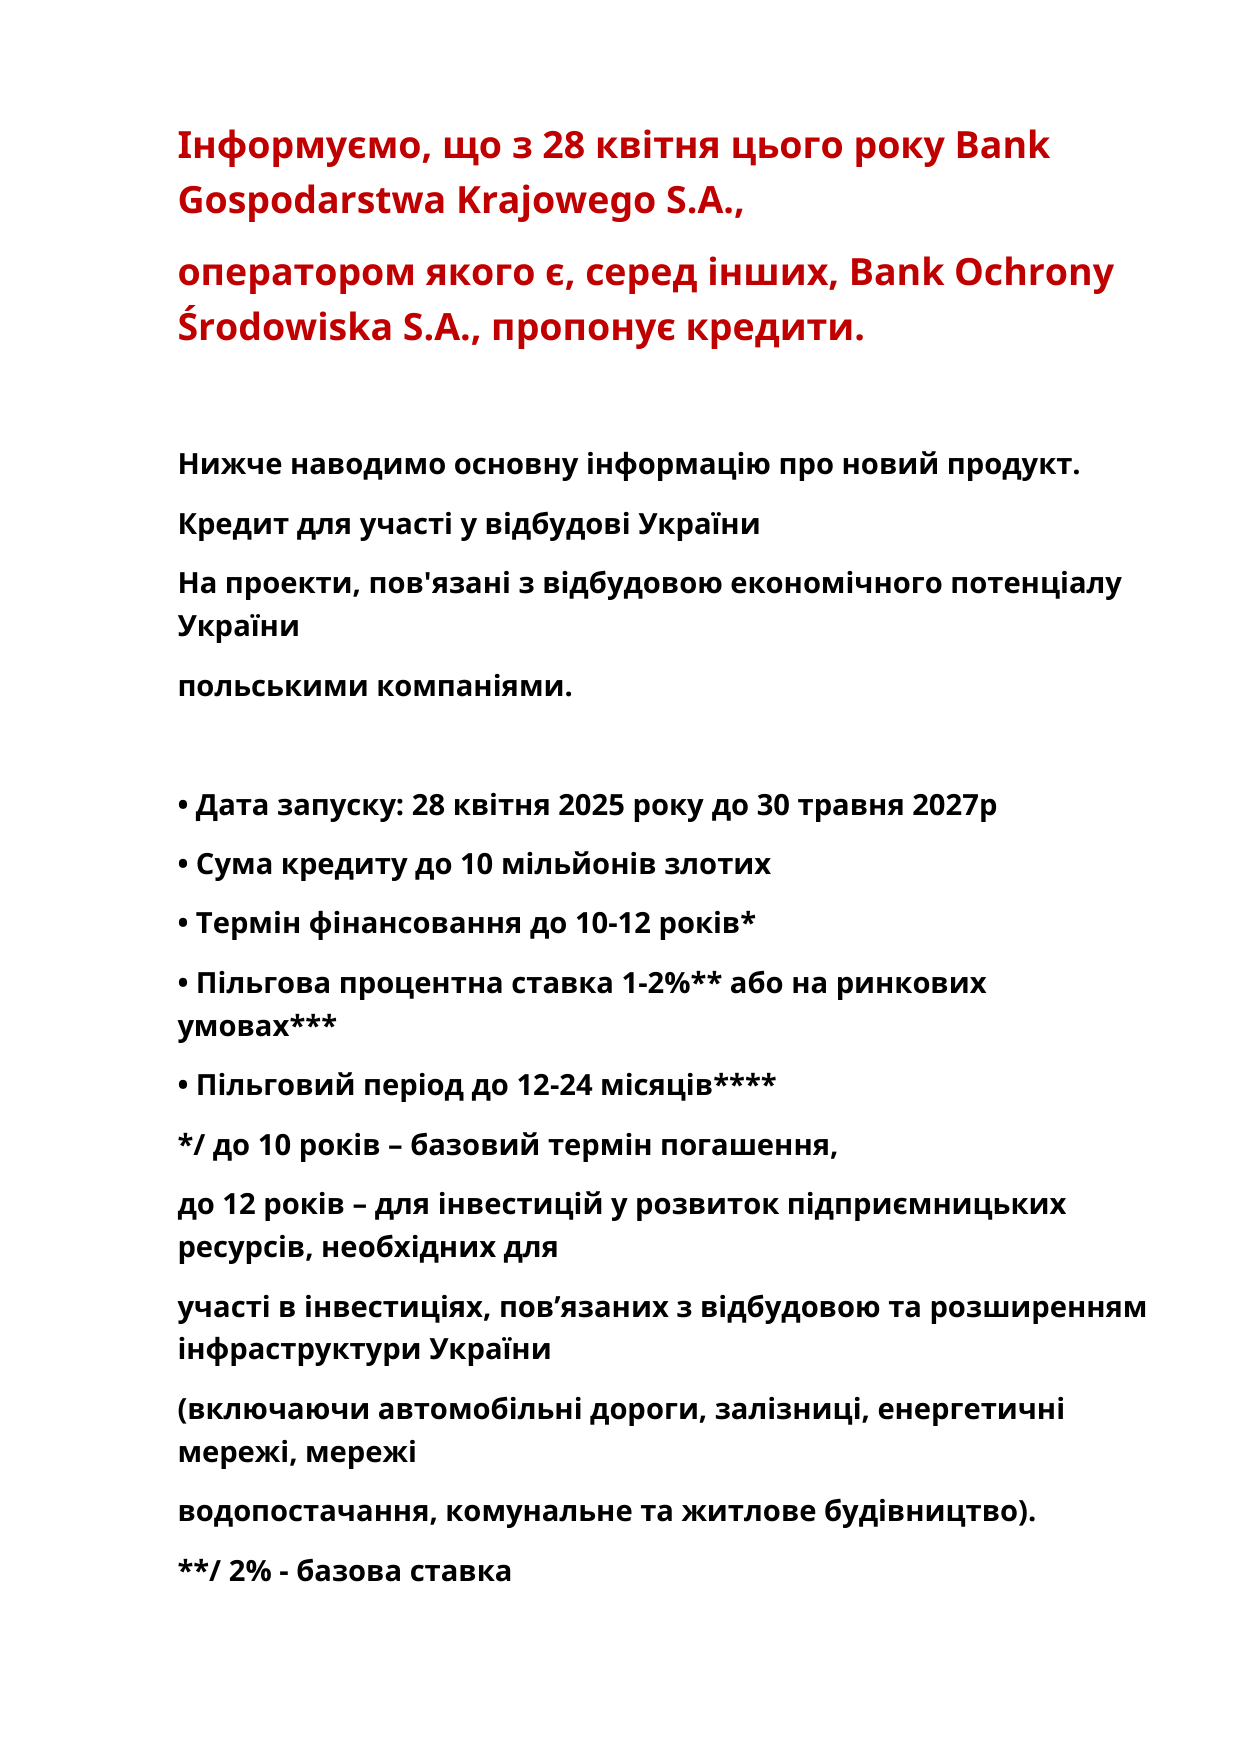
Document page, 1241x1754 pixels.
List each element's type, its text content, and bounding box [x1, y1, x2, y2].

text • Пільговий період до 12-24 місяців**** [177, 1064, 1152, 1104]
text до 12 років – для інвестицій у розвиток підприємницьких ресурсів, необхідних для [177, 1183, 1152, 1266]
text Інформуємо, що з 28 квітня цього року Bank Gospodarstwa Krajowego S.A., [177, 118, 1152, 224]
text (включаючи автомобільні дороги, залізниці, енергетичні мережі, мережі [177, 1388, 1152, 1471]
text */ до 10 років – базовий термін погашення, [177, 1124, 1152, 1164]
text • Термін фінансовання до 10-12 років* [177, 903, 1152, 942]
text • Сума кредиту до 10 мільйонів злотих [177, 843, 1152, 883]
text • Пільгова процентна ставка 1-2%** або на ринкових умовах*** [177, 962, 1152, 1045]
text оператором якого є, серед інших, Bank Ochrony Środowiska S.A., пропонує кредити. [177, 245, 1152, 351]
text **/ 2% - базова ставка [177, 1550, 1152, 1589]
text На проекти, пов'язані з відбудовою економічного потенціалу України [177, 563, 1152, 645]
text Кредит для участі у відбудові України [177, 503, 1152, 543]
text участі в інвестиціях, пов’язаних з відбудовою та розширенням інфраструктури України [177, 1286, 1152, 1368]
text Нижче наводимо основну інформацію про новий продукт. [177, 444, 1152, 483]
text польськими компаніями. [177, 665, 1152, 704]
text водопостачання, комунальне та житлове будівництво). [177, 1490, 1152, 1530]
text • Дата запуску: 28 квітня 2025 року до 30 травня 2027р [177, 784, 1152, 823]
